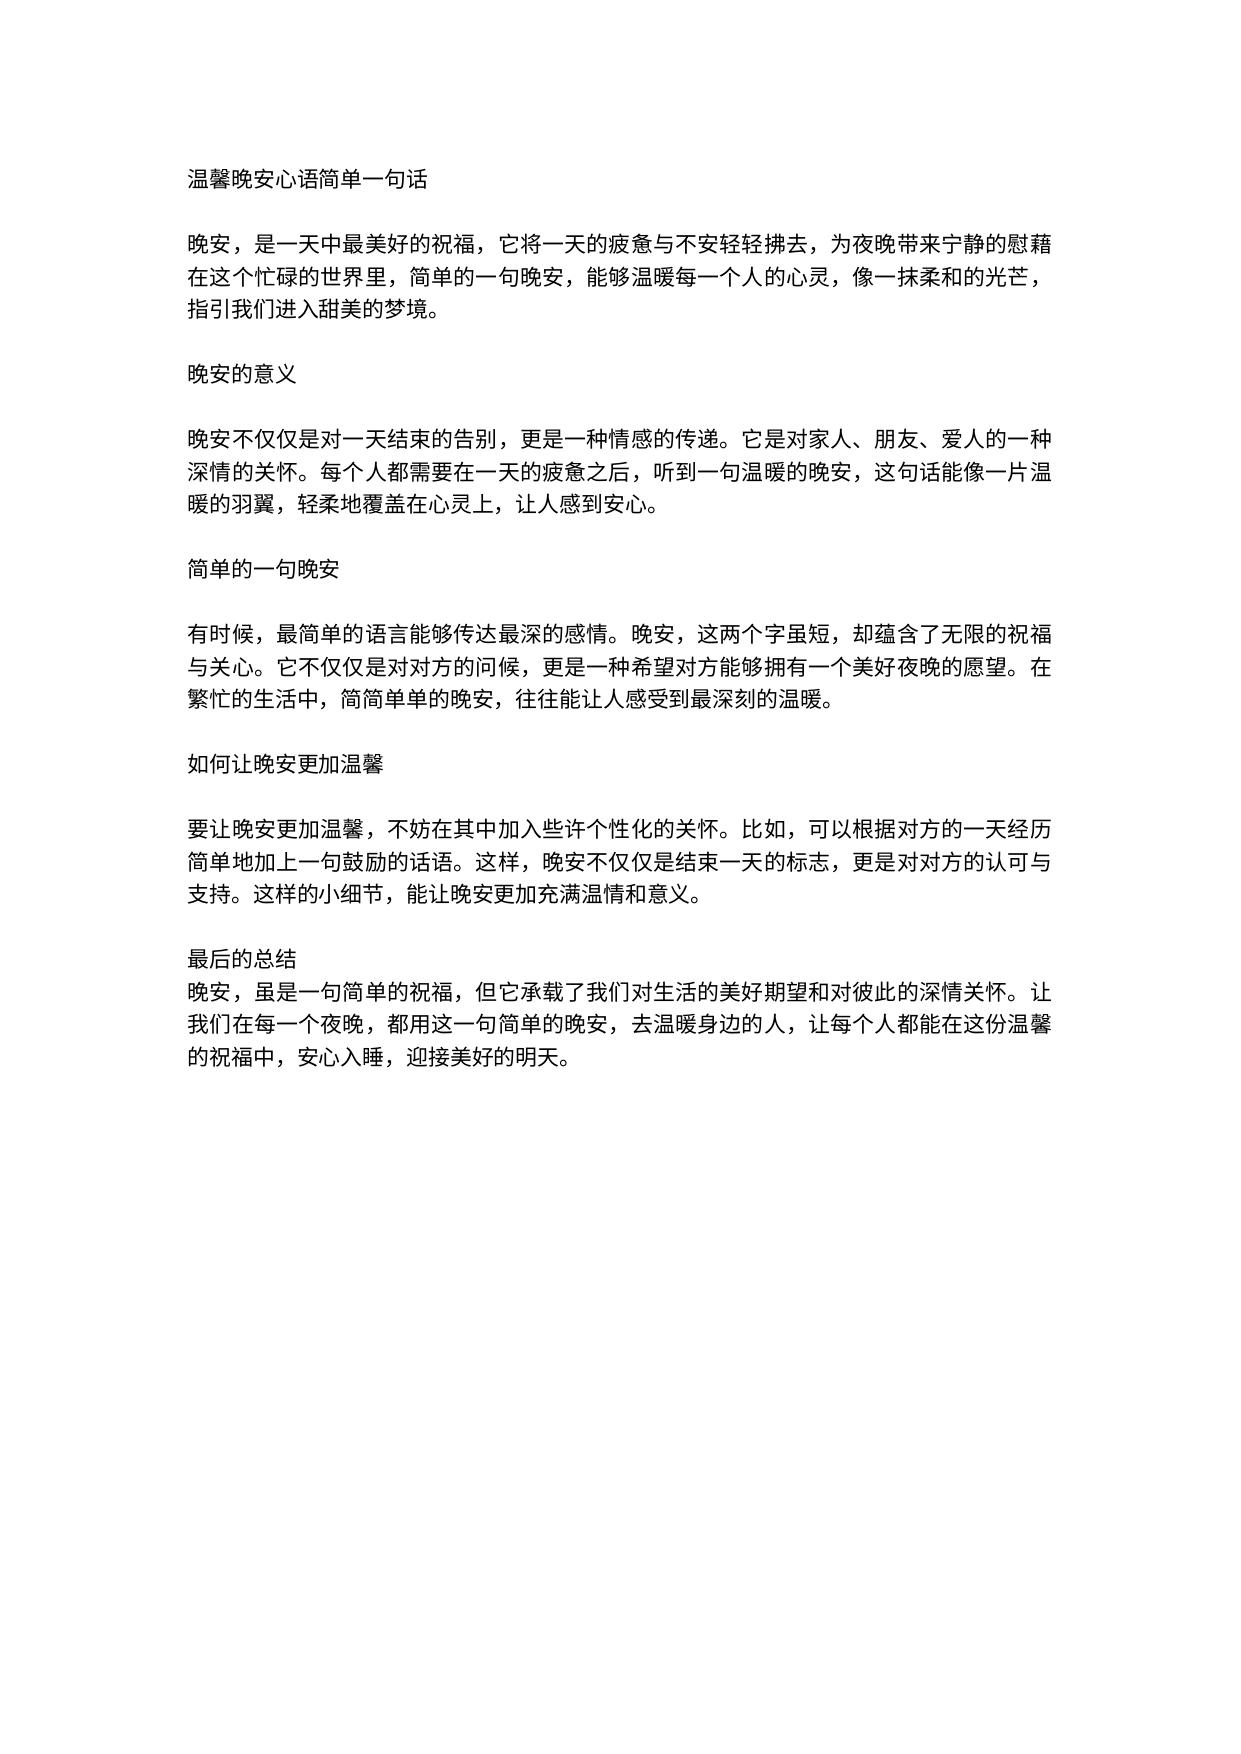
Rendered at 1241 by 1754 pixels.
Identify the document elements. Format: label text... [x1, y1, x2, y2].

text 温馨晚安心语简单一句话 [187, 162, 1053, 194]
text 最后的总结 [187, 942, 1053, 974]
text 晚安的意义 [187, 357, 1053, 389]
text 晚安，虽是一句简单的祝福，但它承载了我们对生活的美好期望和对彼此的深情关怀。让我们在每一个夜晚，都用这一句简单的晚安，去温暖身边的人，让每个人都能在这份温馨的祝福中，安心入睡，迎接美好的明天。 [187, 974, 1053, 1072]
text 有时候，最简单的语言能够传达最深的感情。晚安，这两个字虽短，却蕴含了无限的祝福与关心。它不仅仅是对对方的问候，更是一种希望对方能够拥有一个美好夜晚的愿望。在繁忙的生活中，简简单单的晚安，往往能让人感受到最深刻的温暖。 [187, 617, 1053, 714]
text 晚安不仅仅是对一天结束的告别，更是一种情感的传递。它是对家人、朋友、爱人的一种深情的关怀。每个人都需要在一天的疲惫之后，听到一句温暖的晚安，这句话能像一片温暖的羽翼，轻柔地覆盖在心灵上，让人感到安心。 [187, 422, 1053, 519]
text 要让晚安更加温馨，不妨在其中加入些许个性化的关怀。比如，可以根据对方的一天经历，简单地加上一句鼓励的话语。这样，晚安不仅仅是结束一天的标志，更是对对方的认可与支持。这样的小细节，能让晚安更加充满温情和意义。 [187, 812, 1053, 909]
text 晚安，是一天中最美好的祝福，它将一天的疲惫与不安轻轻拂去，为夜晚带来宁静的慰藉。在这个忙碌的世界里，简单的一句晚安，能够温暖每一个人的心灵，像一抹柔和的光芒，指引我们进入甜美的梦境。 [187, 227, 1053, 324]
text 简单的一句晚安 [187, 552, 1053, 584]
text 如何让晚安更加温馨 [187, 747, 1053, 779]
